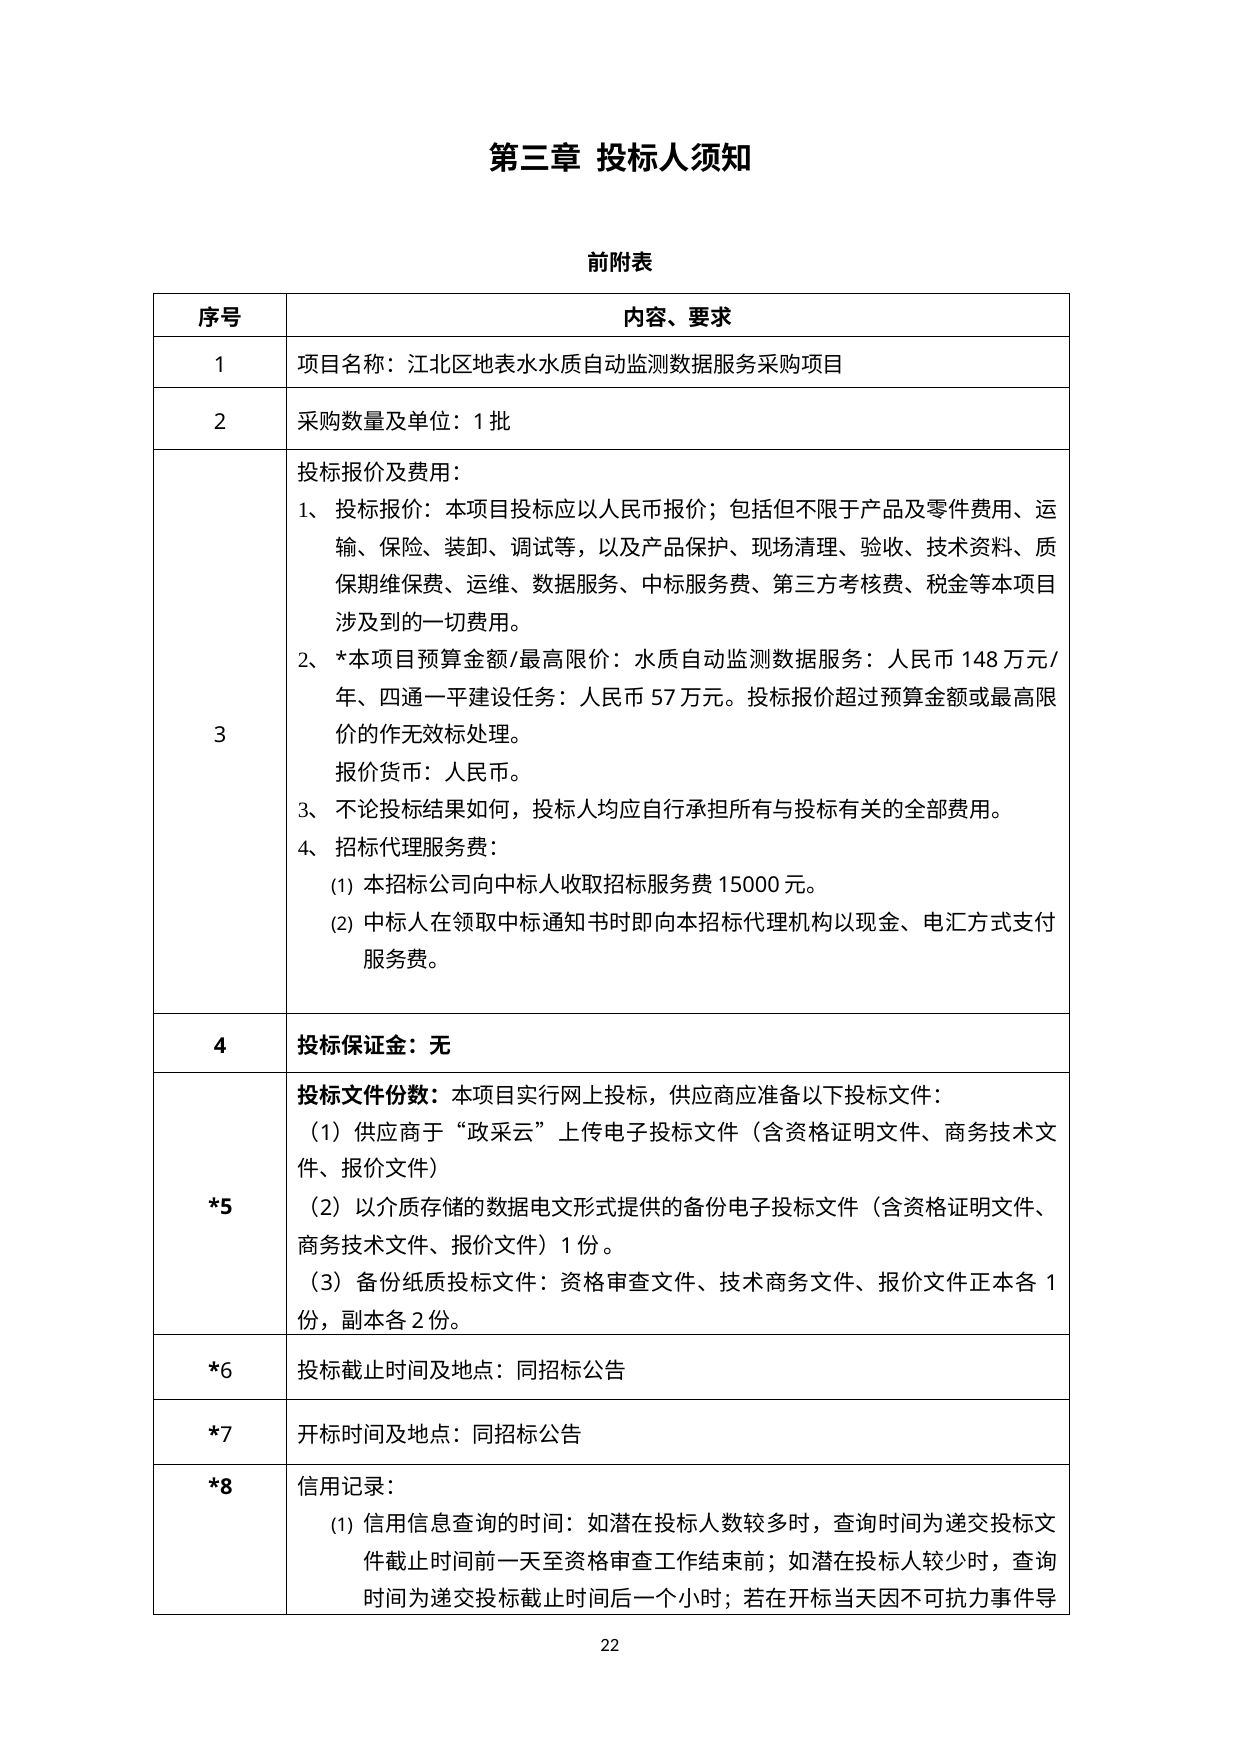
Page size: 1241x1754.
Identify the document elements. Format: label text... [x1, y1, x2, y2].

table_cell 1 [154, 337, 286, 387]
table_cell 投标截止时间及地点：同招标公告 [287, 1335, 1069, 1399]
subtitle 前附表 [153, 245, 1087, 277]
table_cell 采购数量及单位：1批 [287, 388, 1069, 449]
table_cell *8 [154, 1465, 286, 1614]
table_cell 3 [154, 450, 286, 1012]
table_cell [287, 1465, 1069, 1614]
table_cell 投标报价及费用： 投标报价：本项目投标应以人民币报价；包括但不限于产品及零件费用、运输、保险、装卸、调试等，以及产品保护、现场清理、验收、技术资料、质保期维保费、运维、数据服务、中标服务费、第三方考核费、税金等本项目涉及到的一切费用。 *本项目预算金额/最高限价：水质自动监测数据服务：人民币148万元/年、四通一平建设任务：人民币57万元。投标报价超过预算金额或最高限价的作无效标处理。 报价货币：人民币。 不论投标结果如何，投标人均应自行承担所有与投标有关的全部费用。 招标代理服务费： 本招标公司向中标人收取招标服务费15000元。 中标人在领取中标通知书时即向本招标代理机构以现金、电汇方式支付服务费。 [287, 450, 1069, 1012]
table_cell 项目名称：江北区地表水水质自动监测数据服务采购项目 [287, 337, 1069, 387]
table_cell *5 [154, 1073, 286, 1334]
table_cell 开标时间及地点：同招标公告 [287, 1400, 1069, 1463]
subtitle 第三章 投标人须知 [153, 133, 1087, 178]
table_cell 2 [154, 388, 286, 449]
table_cell *7 [154, 1400, 286, 1463]
table_cell 投标文件份数：本项目实行网上投标，供应商应准备以下投标文件： 供应商于“政采云”上传电子投标文件（含资格证明文件、商务技术文 件、报价文件） 以介质存储的数据电文形式提供的备份电子投标文件（含资格证明文件、 商务技术文件、报价文件）1份 。 （3）备份纸质投标文件：资格审查文件、技术商务文件、报价文件正本各1 份，副本各2份。 [287, 1073, 1069, 1334]
table_header 内容、要求 [287, 294, 1069, 336]
table_header 序号 [154, 294, 286, 336]
table_cell *6 [154, 1335, 286, 1399]
table_cell 4 [154, 1014, 286, 1071]
table_cell 投标保证金：无 [287, 1014, 1069, 1071]
